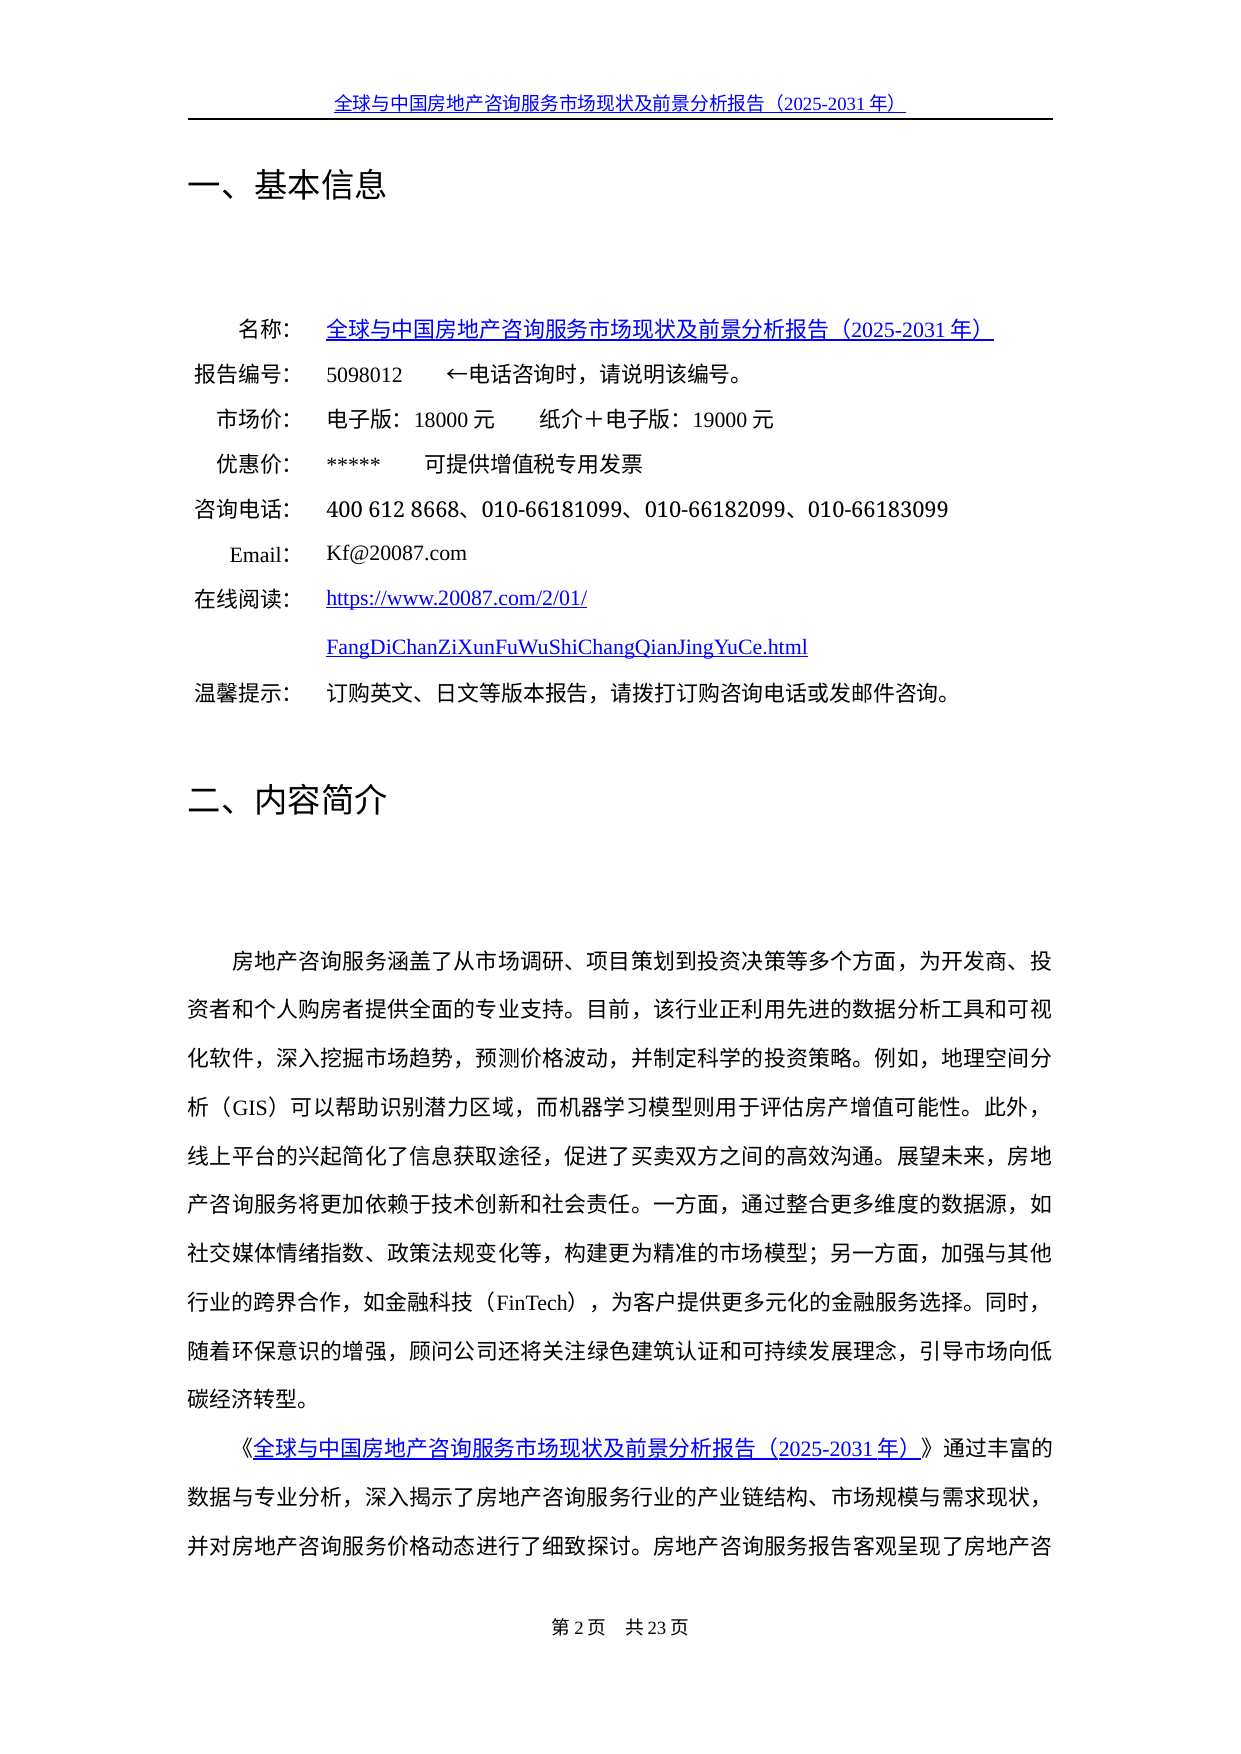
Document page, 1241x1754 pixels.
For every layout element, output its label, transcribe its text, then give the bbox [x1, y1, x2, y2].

title 二、内容简介 [187, 766, 1053, 831]
table_cell 电子版：18000 元 纸介＋电子版：19000 元 [315, 402, 1073, 447]
table_cell 5098012 ←电话咨询时，请说明该编号。 [315, 357, 1073, 402]
table_cell ***** 可提供增值税专用发票 [315, 447, 1073, 492]
table_cell 咨询电话： [167, 492, 315, 537]
table_cell 报告编号： [167, 357, 315, 402]
table_cell [315, 582, 1073, 675]
table_header 全球与中国房地产咨询服务市场现状及前景分析报告（2025-2031年） [315, 312, 1073, 357]
table_header 名称： [167, 312, 315, 357]
table_cell 市场价： [167, 402, 315, 447]
table_cell 温馨提示： [167, 675, 315, 720]
table_cell 400 612 8668、010-66181099、010-66182099、010-66183099 [315, 492, 1073, 537]
table_cell 优惠价： [167, 447, 315, 492]
table_cell 在线阅读： [167, 582, 315, 675]
title 一、基本信息 [187, 150, 1053, 215]
table_cell Email： [167, 537, 315, 582]
table_cell 订购英文、日文等版本报告，请拨打订购咨询电话或发邮件咨询。 [315, 675, 1073, 720]
table_cell Kf@20087.com [315, 537, 1073, 582]
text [187, 943, 1053, 1561]
